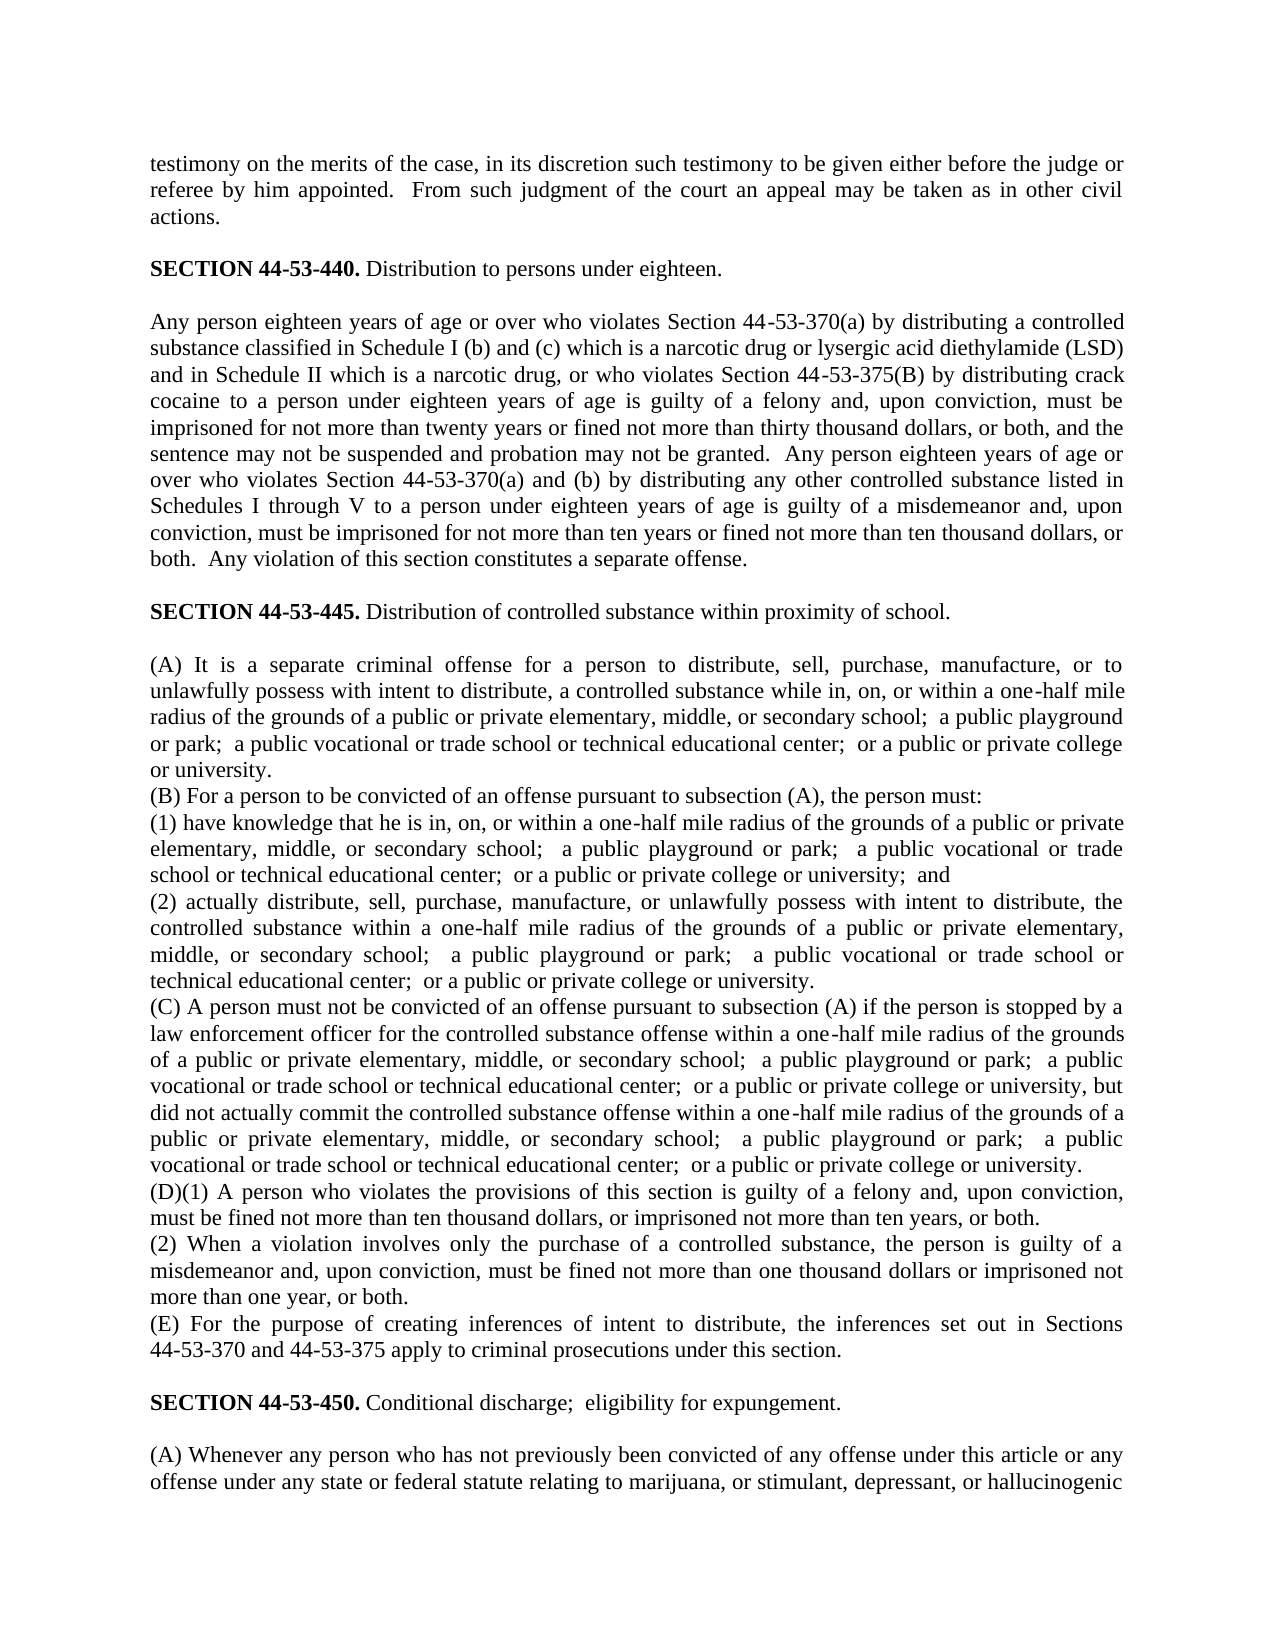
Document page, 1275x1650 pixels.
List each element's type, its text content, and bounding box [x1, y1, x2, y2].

text (E) For the purpose of creating inferences of intent to distribute, the inferences set out in Sections 44-53-370 and 44-53-375 apply to criminal prosecutions under this section. [150, 1309, 1125, 1362]
text (B) For a person to be convicted of an offense pursuant to subsection (A), the person must: [150, 782, 1125, 809]
text Any person eighteen years of age or over who violates Section 44-53-370(a) by distributing a controlled substance classified in Schedule I (b) and (c) which is a narcotic drug or lysergic acid diethylamide (LSD) and in Schedule II which is a narcotic drug, or who violates Section 44-53-375(B) by distributing crack cocaine to a person under eighteen years of age is guilty of a felony and, upon conviction, must be imprisoned for not more than twenty years or fined not more than thirty thousand dollars, or both, and the sentence may not be suspended and probation may not be granted. Any person eighteen years of age or over who violates Section 44-53-370(a) and (b) by distributing any other controlled substance listed in Schedules I through V to a person under eighteen years of age is guilty of a misdemeanor and, upon conviction, must be imprisoned for not more than ten years or fined not more than ten thousand dollars, or both. Any violation of this section constitutes a separate offense. [150, 308, 1125, 572]
text (2) actually distribute, sell, purchase, manufacture, or unlawfully possess with intent to distribute, the controlled substance within a one-half mile radius of the grounds of a public or private elementary, middle, or secondary school; a public playground or park; a public vocational or trade school or technical educational center; or a public or private college or university. [150, 888, 1125, 993]
text (1) have knowledge that he is in, on, or within a one-half mile radius of the grounds of a public or private elementary, middle, or secondary school; a public playground or park; a public vocational or trade school or technical educational center; or a public or private college or university; and [150, 809, 1125, 888]
text SECTION 44-53-450. Conditional discharge; eligibility for expungement. [150, 1389, 1125, 1415]
text SECTION 44-53-445. Distribution of controlled substance within proximity of school. [150, 598, 1125, 624]
text (C) A person must not be convicted of an offense pursuant to subsection (A) if the person is stopped by a law enforcement officer for the controlled substance offense within a one-half mile radius of the grounds of a public or private elementary, middle, or secondary school; a public playground or park; a public vocational or trade school or technical educational center; or a public or private college or university, but did not actually commit the controlled substance offense within a one-half mile radius of the grounds of a public or private elementary, middle, or secondary school; a public playground or park; a public vocational or trade school or technical educational center; or a public or private college or university. [150, 993, 1125, 1178]
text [150, 1441, 1125, 1494]
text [150, 150, 1125, 229]
text (2) When a violation involves only the purchase of a controlled substance, the person is guilty of a misdemeanor and, upon conviction, must be fined not more than one thousand dollars or imprisoned not more than one year, or both. [150, 1231, 1125, 1309]
text (D)(1) A person who violates the provisions of this section is guilty of a felony and, upon conviction, must be fined not more than ten thousand dollars, or imprisoned not more than ten years, or both. [150, 1178, 1125, 1231]
text SECTION 44-53-440. Distribution to persons under eighteen. [150, 255, 1125, 282]
text (A) It is a separate criminal offense for a person to distribute, sell, purchase, manufacture, or to unlawfully possess with intent to distribute, a controlled substance while in, on, or within a one-half mile radius of the grounds of a public or private elementary, middle, or secondary school; a public playground or park; a public vocational or trade school or technical educational center; or a public or private college or university. [150, 651, 1125, 782]
